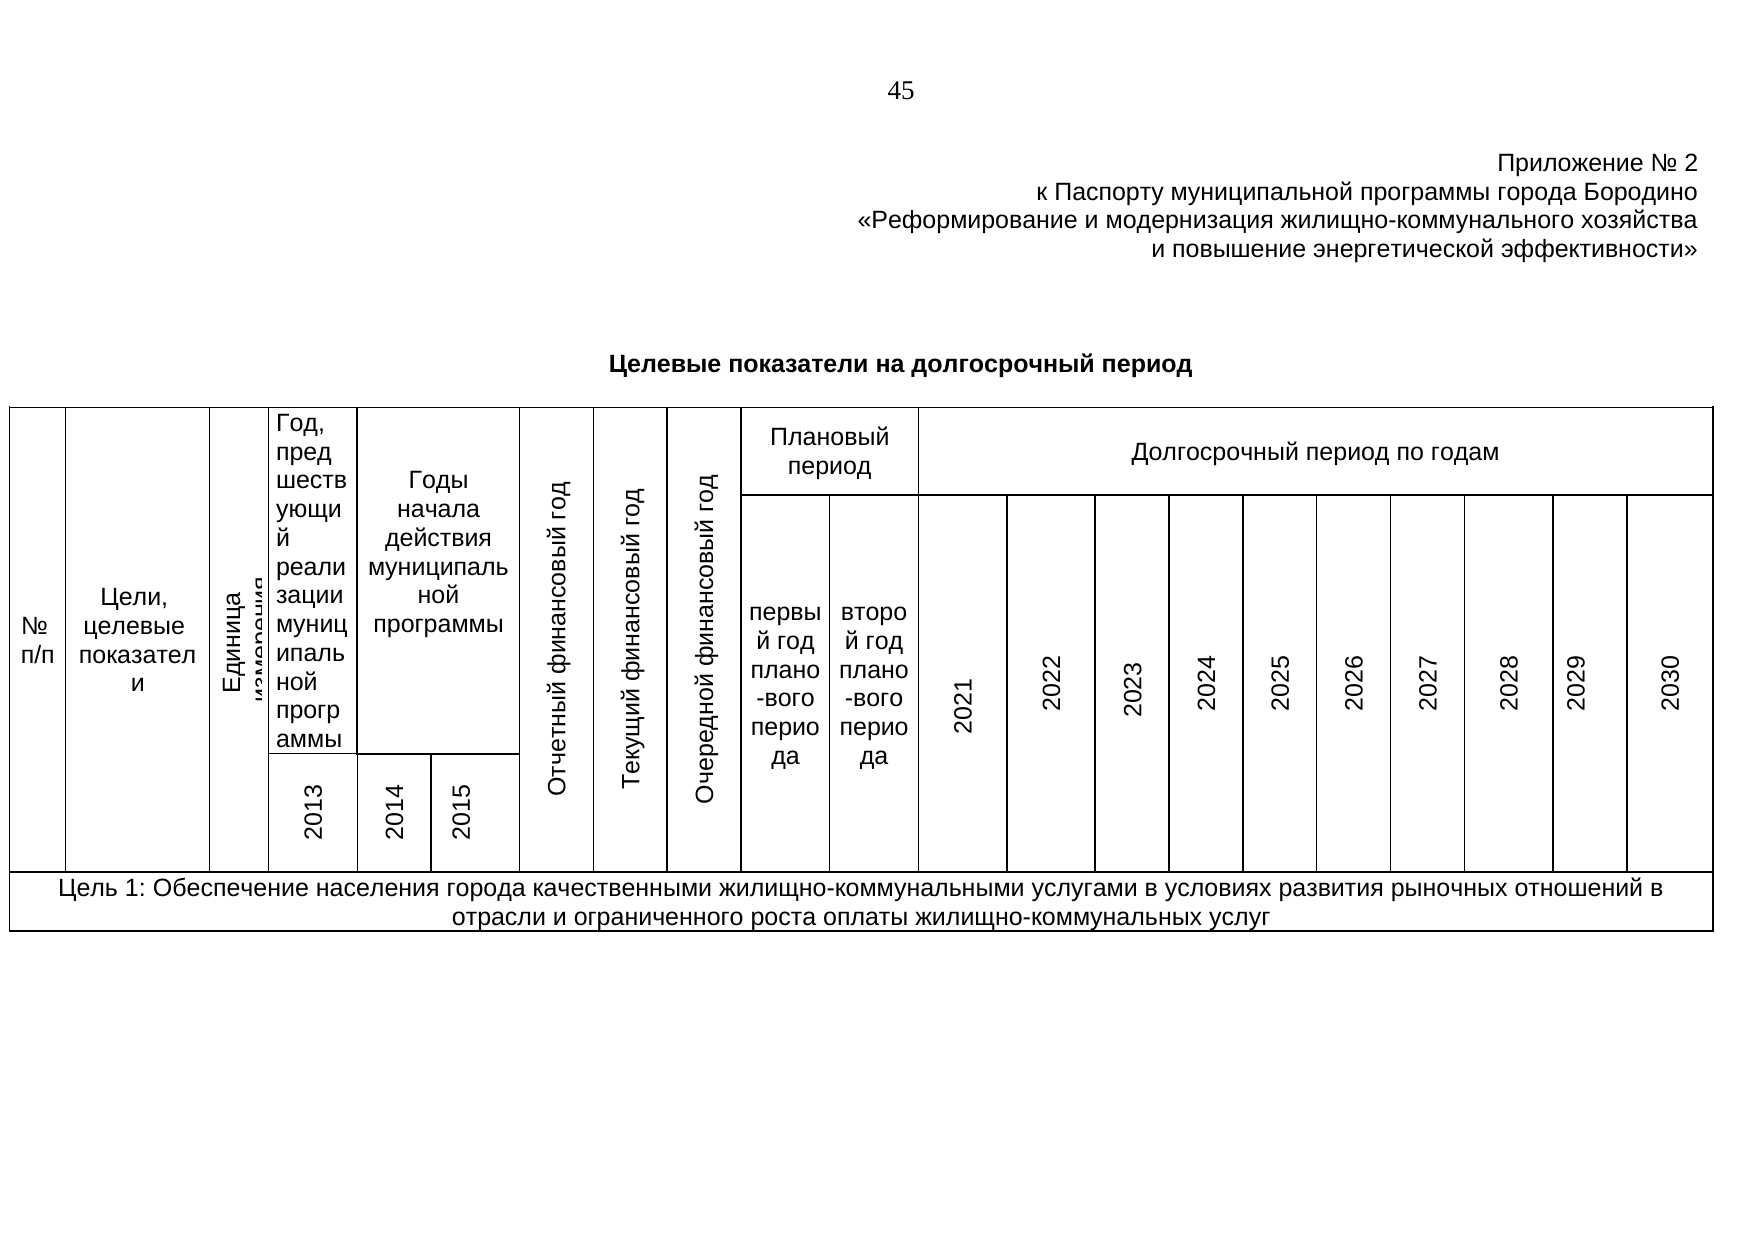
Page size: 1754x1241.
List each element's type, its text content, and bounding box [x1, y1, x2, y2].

table_cell 2026 [1317, 496, 1390, 871]
table_header Годы начала действия муниципальной программы [358, 408, 519, 753]
table_header Цели, целевые показатели [66, 408, 209, 871]
table_cell 2028 [1465, 496, 1552, 871]
table_cell 2023 [1096, 496, 1168, 871]
table_cell 2014 [358, 755, 430, 871]
table_cell второй год плано-вого периода [830, 496, 918, 871]
table_cell Цель 1: Обеспечение населения города качественными жилищно-коммунальными услугами в условиях развития рыночных отношений в отрасли и ограниченного роста оплаты жилищно-коммунальных услуг [10, 873, 1712, 930]
text Приложение № 2 [103, 148, 1698, 176]
table_header Отчетный финансовый год [520, 408, 593, 871]
table_cell 2029 [1554, 496, 1626, 871]
table_header Очередной финансовый год [668, 408, 740, 871]
text «Реформирование и модернизация жилищно-коммунального хозяйства [103, 205, 1698, 234]
table_header Плановый период [742, 408, 918, 494]
table_cell первый год плано-вого периода [742, 496, 829, 871]
table_cell 2025 [1244, 496, 1316, 871]
table_cell 2024 [1170, 496, 1242, 871]
text и повышение энергетической эффективности» [103, 234, 1698, 263]
table_cell 2030 [1628, 496, 1712, 871]
table_cell 2022 [1008, 496, 1094, 871]
table_cell [919, 753, 1006, 871]
table_cell 2027 [1391, 496, 1464, 871]
table_header Год, предшествующий реализации муниципальной программы [269, 408, 356, 753]
table_cell 2021 [919, 496, 1006, 753]
table_header Текущий финансовый год [594, 408, 666, 871]
text Целевые показатели на долгосрочный период [103, 349, 1698, 378]
table_header Единица измерения [210, 408, 268, 871]
table_cell 2013 [269, 754, 357, 871]
table_header № п/п [10, 408, 65, 871]
table_cell 2015 [432, 755, 519, 871]
table_header Долгосрочный период по годам [919, 408, 1712, 494]
text к Паспорту муниципальной программы города Бородино [103, 176, 1698, 205]
